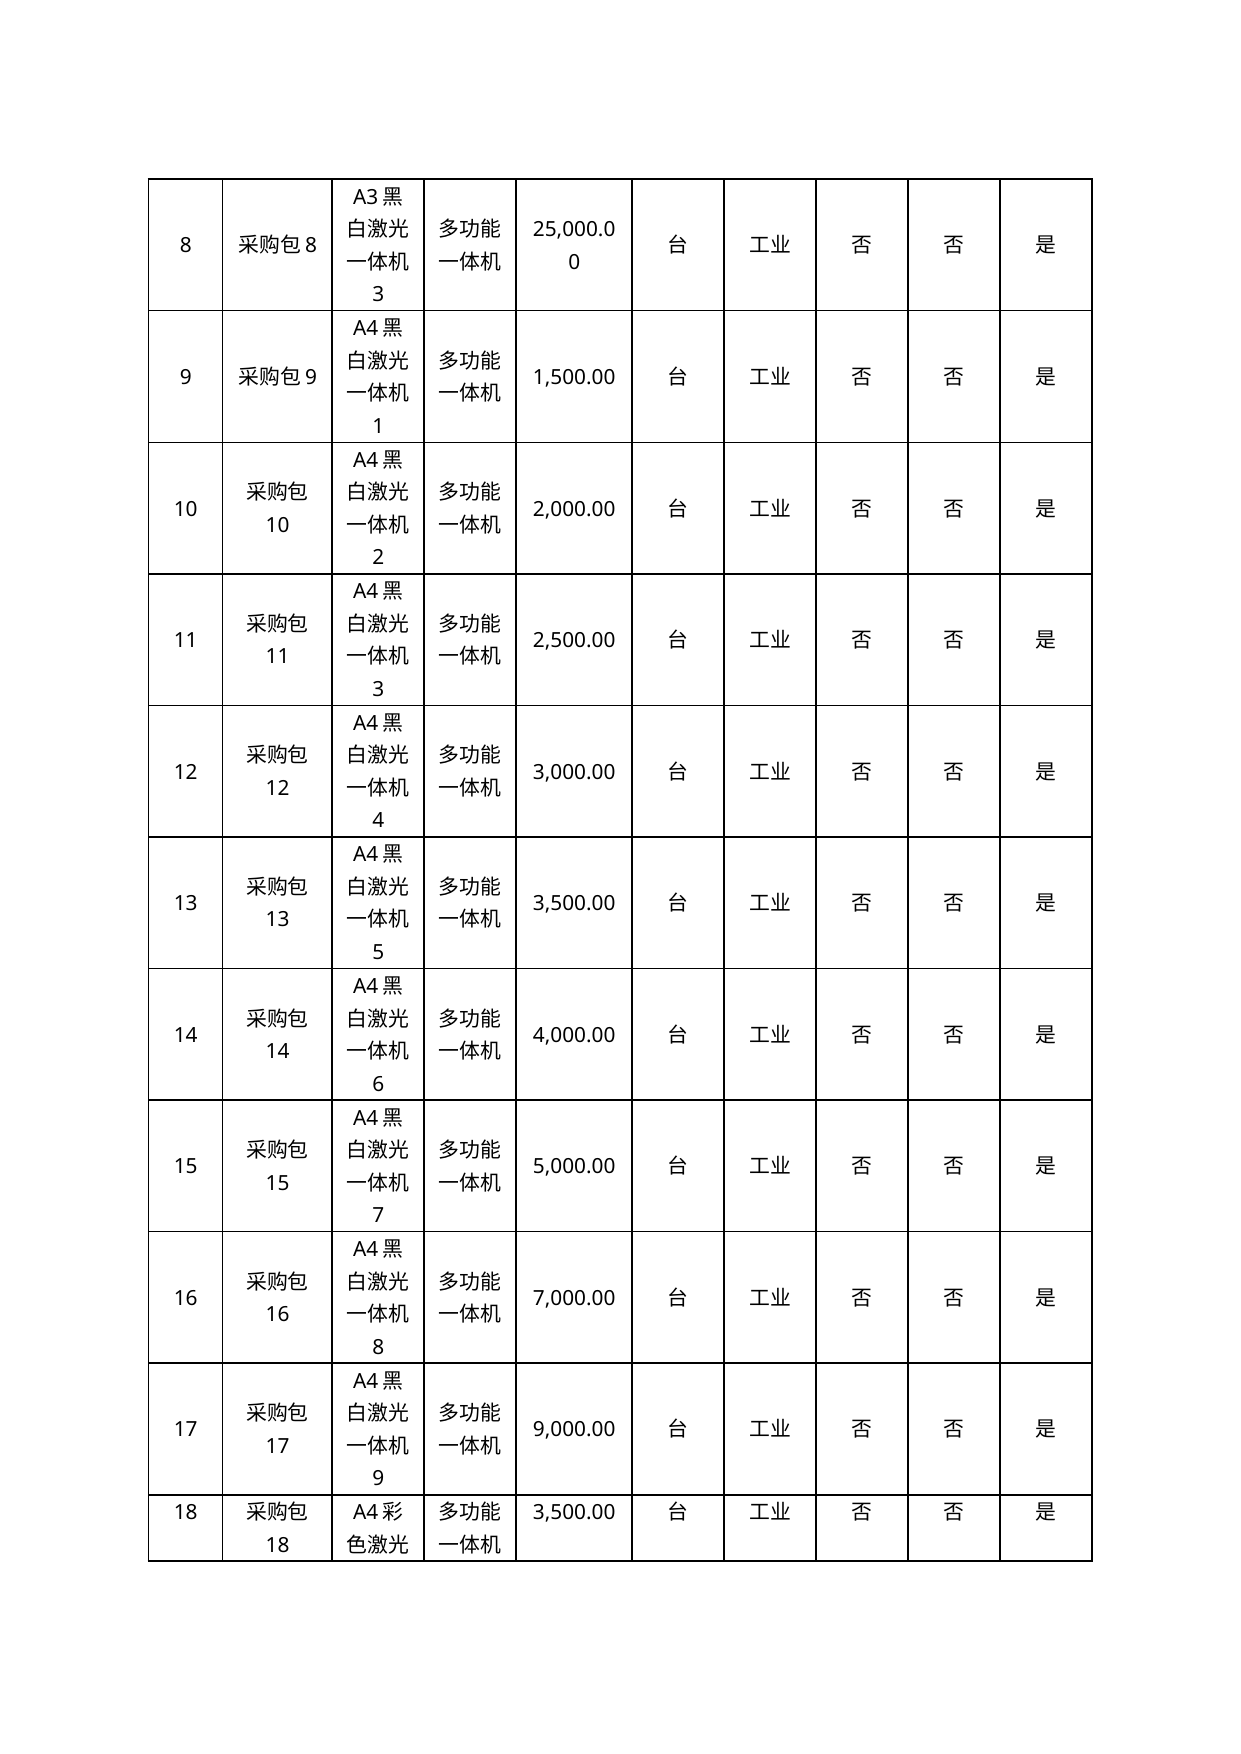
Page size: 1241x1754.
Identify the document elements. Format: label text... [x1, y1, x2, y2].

table_cell A4黑白激光一体机6 [333, 969, 423, 1099]
table_cell 工业 [725, 969, 815, 1099]
table_cell 是 [1001, 575, 1091, 704]
table_cell 采购包15 [223, 1101, 331, 1231]
table_cell 是 [1001, 311, 1091, 441]
table_cell 是 [1001, 706, 1091, 836]
table_cell 是 [1001, 1364, 1091, 1494]
table_cell 是 [1001, 969, 1091, 1099]
table_cell 9 [149, 311, 222, 441]
table_cell 17 [149, 1364, 222, 1494]
table_cell 否 [817, 311, 907, 441]
table_cell 否 [909, 575, 999, 704]
table_cell 多功能一体机 [425, 443, 515, 573]
table_cell 多功能一体机 [425, 311, 515, 441]
table_cell A4黑白激光一体机3 [333, 575, 423, 704]
table_cell 否 [909, 706, 999, 836]
table_cell 采购包9 [223, 311, 331, 441]
table_cell 工业 [725, 180, 815, 310]
table_cell A3黑白激光一体机3 [333, 180, 423, 310]
table_cell 多功能一体机 [425, 1232, 515, 1362]
table_cell 25,000.00 [517, 180, 631, 310]
table_cell 工业 [725, 443, 815, 573]
table_cell 工业 [725, 575, 815, 704]
table_cell 台 [633, 1496, 723, 1560]
table_cell 1,500.00 [517, 311, 631, 441]
table_cell A4黑白激光一体机5 [333, 838, 423, 968]
table_cell 否 [909, 180, 999, 310]
table_cell A4黑白激光一体机2 [333, 443, 423, 573]
table_cell 3,000.00 [517, 706, 631, 836]
table_cell 是 [1001, 1101, 1091, 1231]
table_cell 14 [149, 969, 222, 1099]
table_cell 台 [633, 180, 723, 310]
table_cell 多功能一体机 [425, 1364, 515, 1494]
table_cell 是 [1001, 1496, 1091, 1560]
table_cell 工业 [725, 706, 815, 836]
table_cell 3,500.00 [517, 838, 631, 968]
table_cell 台 [633, 575, 723, 704]
table_cell 工业 [725, 1101, 815, 1231]
table_cell 工业 [725, 1496, 815, 1560]
table_cell 多功能一体机 [425, 706, 515, 836]
table_cell 16 [149, 1232, 222, 1362]
table_cell 否 [909, 1496, 999, 1560]
table_cell 采购包11 [223, 575, 331, 704]
table_cell 台 [633, 838, 723, 968]
table_cell 否 [817, 1496, 907, 1560]
table_cell 是 [1001, 180, 1091, 310]
table_cell 18 [149, 1496, 222, 1560]
table_cell 多功能一体机 [425, 1496, 515, 1560]
table_cell 否 [817, 1101, 907, 1231]
table_cell 否 [909, 443, 999, 573]
table_cell 采购包16 [223, 1232, 331, 1362]
table_cell 8 [149, 180, 222, 310]
table_cell 否 [817, 969, 907, 1099]
table_cell A4黑白激光一体机4 [333, 706, 423, 836]
table_cell 采购包10 [223, 443, 331, 573]
table_cell 台 [633, 969, 723, 1099]
table_cell 采购包14 [223, 969, 331, 1099]
table_cell 台 [633, 443, 723, 573]
table_cell 否 [817, 1364, 907, 1494]
table_cell 7,000.00 [517, 1232, 631, 1362]
table_cell 多功能一体机 [425, 969, 515, 1099]
table_cell 13 [149, 838, 222, 968]
table_cell 工业 [725, 1364, 815, 1494]
table_cell 10 [149, 443, 222, 573]
table_cell 台 [633, 1101, 723, 1231]
table_cell 9,000.00 [517, 1364, 631, 1494]
table_cell 采购包12 [223, 706, 331, 836]
table_cell 台 [633, 706, 723, 836]
table_cell 采购包8 [223, 180, 331, 310]
table_cell 多功能一体机 [425, 838, 515, 968]
table_cell 多功能一体机 [425, 575, 515, 704]
table_cell 台 [633, 1232, 723, 1362]
table_cell A4黑白激光一体机8 [333, 1232, 423, 1362]
table_cell 是 [1001, 443, 1091, 573]
table_cell 15 [149, 1101, 222, 1231]
table_cell 工业 [725, 838, 815, 968]
table_cell 否 [909, 1232, 999, 1362]
table_cell 台 [633, 1364, 723, 1494]
table_cell 工业 [725, 1232, 815, 1362]
table_cell 11 [149, 575, 222, 704]
table_cell 工业 [725, 311, 815, 441]
table_cell A4黑白激光一体机9 [333, 1364, 423, 1494]
table_cell 采购包17 [223, 1364, 331, 1494]
table_cell 2,000.00 [517, 443, 631, 573]
table_cell 否 [817, 575, 907, 704]
table_cell 3,500.00 [517, 1496, 631, 1560]
table_cell 采购包18 [223, 1496, 331, 1560]
table_cell 否 [909, 1101, 999, 1231]
table_cell A4彩色激光一体机1 [333, 1496, 423, 1560]
table_cell 2,500.00 [517, 575, 631, 704]
table_cell 4,000.00 [517, 969, 631, 1099]
table_cell 多功能一体机 [425, 1101, 515, 1231]
table_cell 否 [909, 311, 999, 441]
table_cell 否 [817, 1232, 907, 1362]
table_cell 否 [817, 443, 907, 573]
table_cell 否 [817, 838, 907, 968]
table_cell 5,000.00 [517, 1101, 631, 1231]
table_cell 否 [817, 706, 907, 836]
table_cell 是 [1001, 1232, 1091, 1362]
table_cell 台 [633, 311, 723, 441]
table_cell 采购包13 [223, 838, 331, 968]
table_cell 否 [817, 180, 907, 310]
table_cell 否 [909, 838, 999, 968]
table_cell 多功能一体机 [425, 180, 515, 310]
table_cell 12 [149, 706, 222, 836]
table_cell 是 [1001, 838, 1091, 968]
table_cell 否 [909, 1364, 999, 1494]
table_cell A4黑白激光一体机7 [333, 1101, 423, 1231]
table_cell 否 [909, 969, 999, 1099]
table_cell A4黑白激光一体机1 [333, 311, 423, 441]
